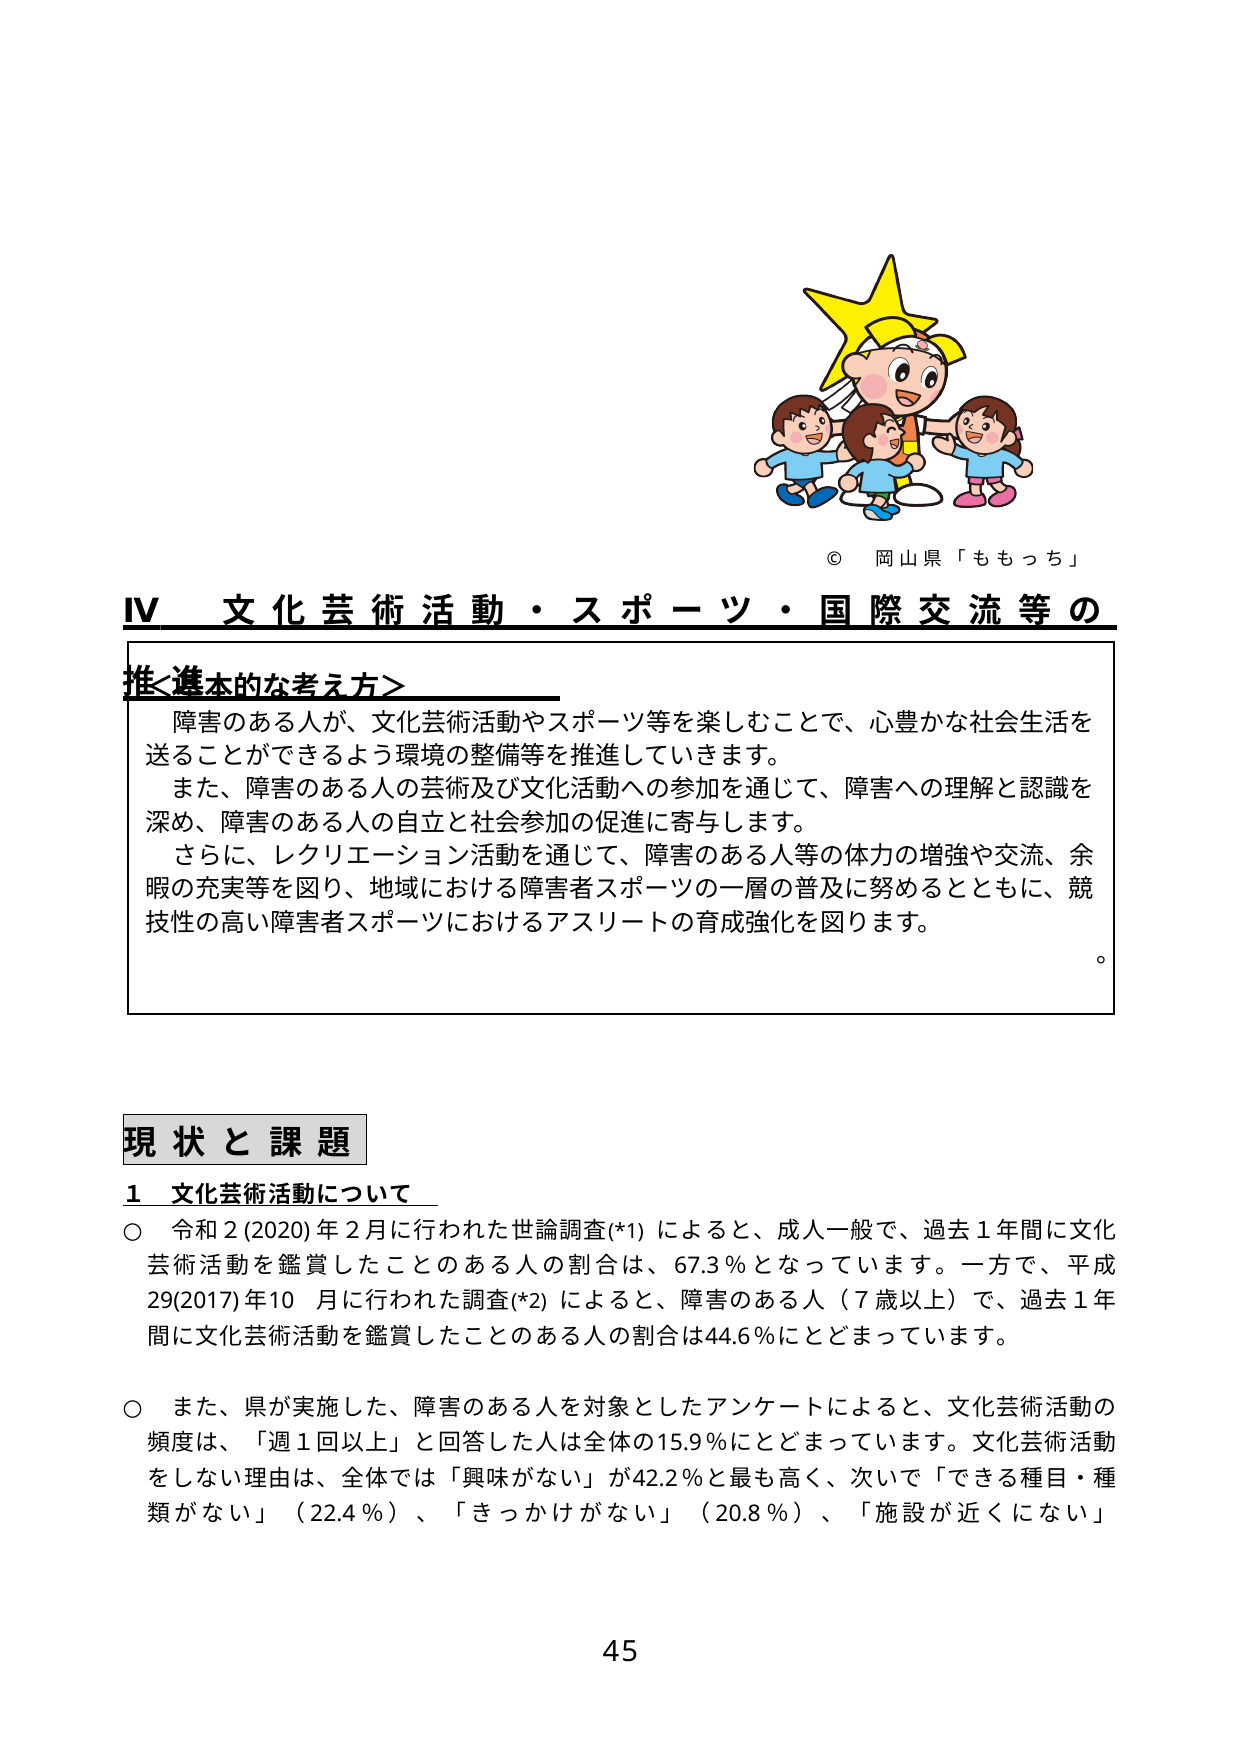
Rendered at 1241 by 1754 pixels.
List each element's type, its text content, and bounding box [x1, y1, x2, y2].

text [110, 1387, 1118, 1529]
text Ⅳ 文化芸術活動・スポーツ・国際交流等の推進 [122, 573, 1118, 714]
text ○ 令和２(2020)年２月に行われた世論調査(*1)によると、成人一般で、過去１年間に文化芸術活動を鑑賞したことのある人の割合は、67.3％となっています。一方で、平成29(2017)年10月に行われた調査(*2)によると、障害のある人（７歳以上）で、過去１年間に文化芸術活動を鑑賞したことのある人の割合は44.6％にとどまっています。 [110, 1210, 1118, 1352]
text １ 文化芸術活動について [110, 1175, 1118, 1210]
picture [753, 254, 1034, 521]
text 現状と課題 [122, 1104, 1118, 1175]
text ©岡山県「ももっち」 [122, 537, 1118, 573]
